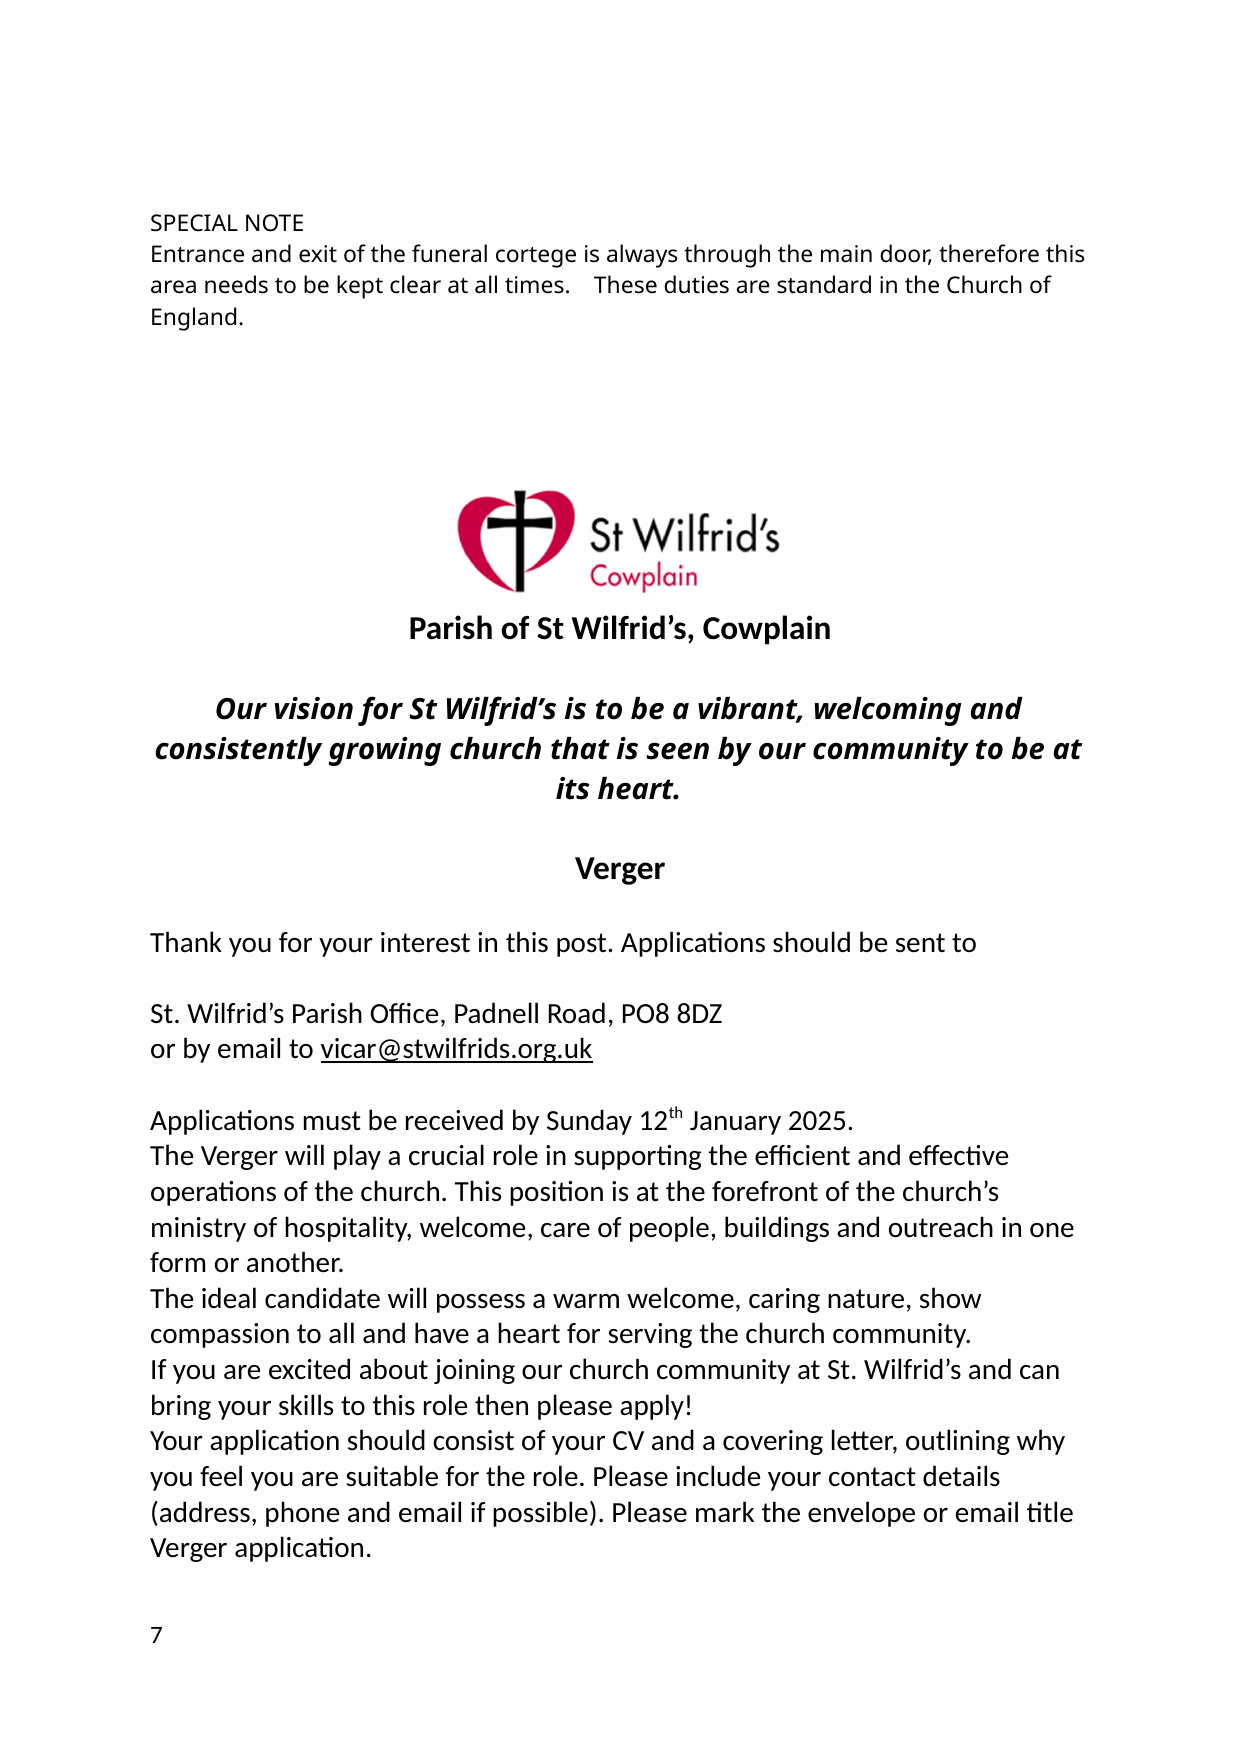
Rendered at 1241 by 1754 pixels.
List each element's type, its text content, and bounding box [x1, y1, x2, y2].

text SPECIAL NOTE Entrance and exit of the funeral cortege is always through the main door, therefore this area needs to be kept clear at all times. These duties are standard in the Church of England. [150, 207, 1090, 332]
text The ideal candidate will possess a warm welcome, caring nature, show compassion to all and have a heart for serving the church community. [150, 1280, 1090, 1351]
text St. Wilfrid’s Parish Office, Padnell Road, PO8 8DZ [150, 995, 1090, 1031]
text Verger [150, 847, 1090, 888]
text Thank you for your interest in this post. Applications should be sent to [150, 924, 1090, 959]
text Applications must be received by Sunday 12th January 2025. [150, 1102, 1090, 1137]
picture [445, 481, 795, 608]
text or by email to vicar@stwilfrids.org.uk [150, 1031, 1090, 1066]
text Our vision for St Wilfrid’s is to be a vibrant, welcoming and consistently growing church that is seen by our community to be at its heart. [150, 689, 1090, 808]
text Parish of St Wilfrid’s, Cowplain [150, 607, 1090, 648]
text Your application should consist of your CV and a covering letter, outlining why you feel you are suitable for the role. Please include your contact details (address, phone and email if possible). Please mark the envelope or email title Verger application. [150, 1422, 1090, 1565]
text The Verger will play a crucial role in supporting the efficient and effective operations of the church. This position is at the forefront of the church’s ministry of hospitality, welcome, care of people, buildings and outreach in one form or another. [150, 1137, 1090, 1280]
text If you are excited about joining our church community at St. Wilfrid’s and can bring your skills to this role then please apply! [150, 1351, 1090, 1422]
